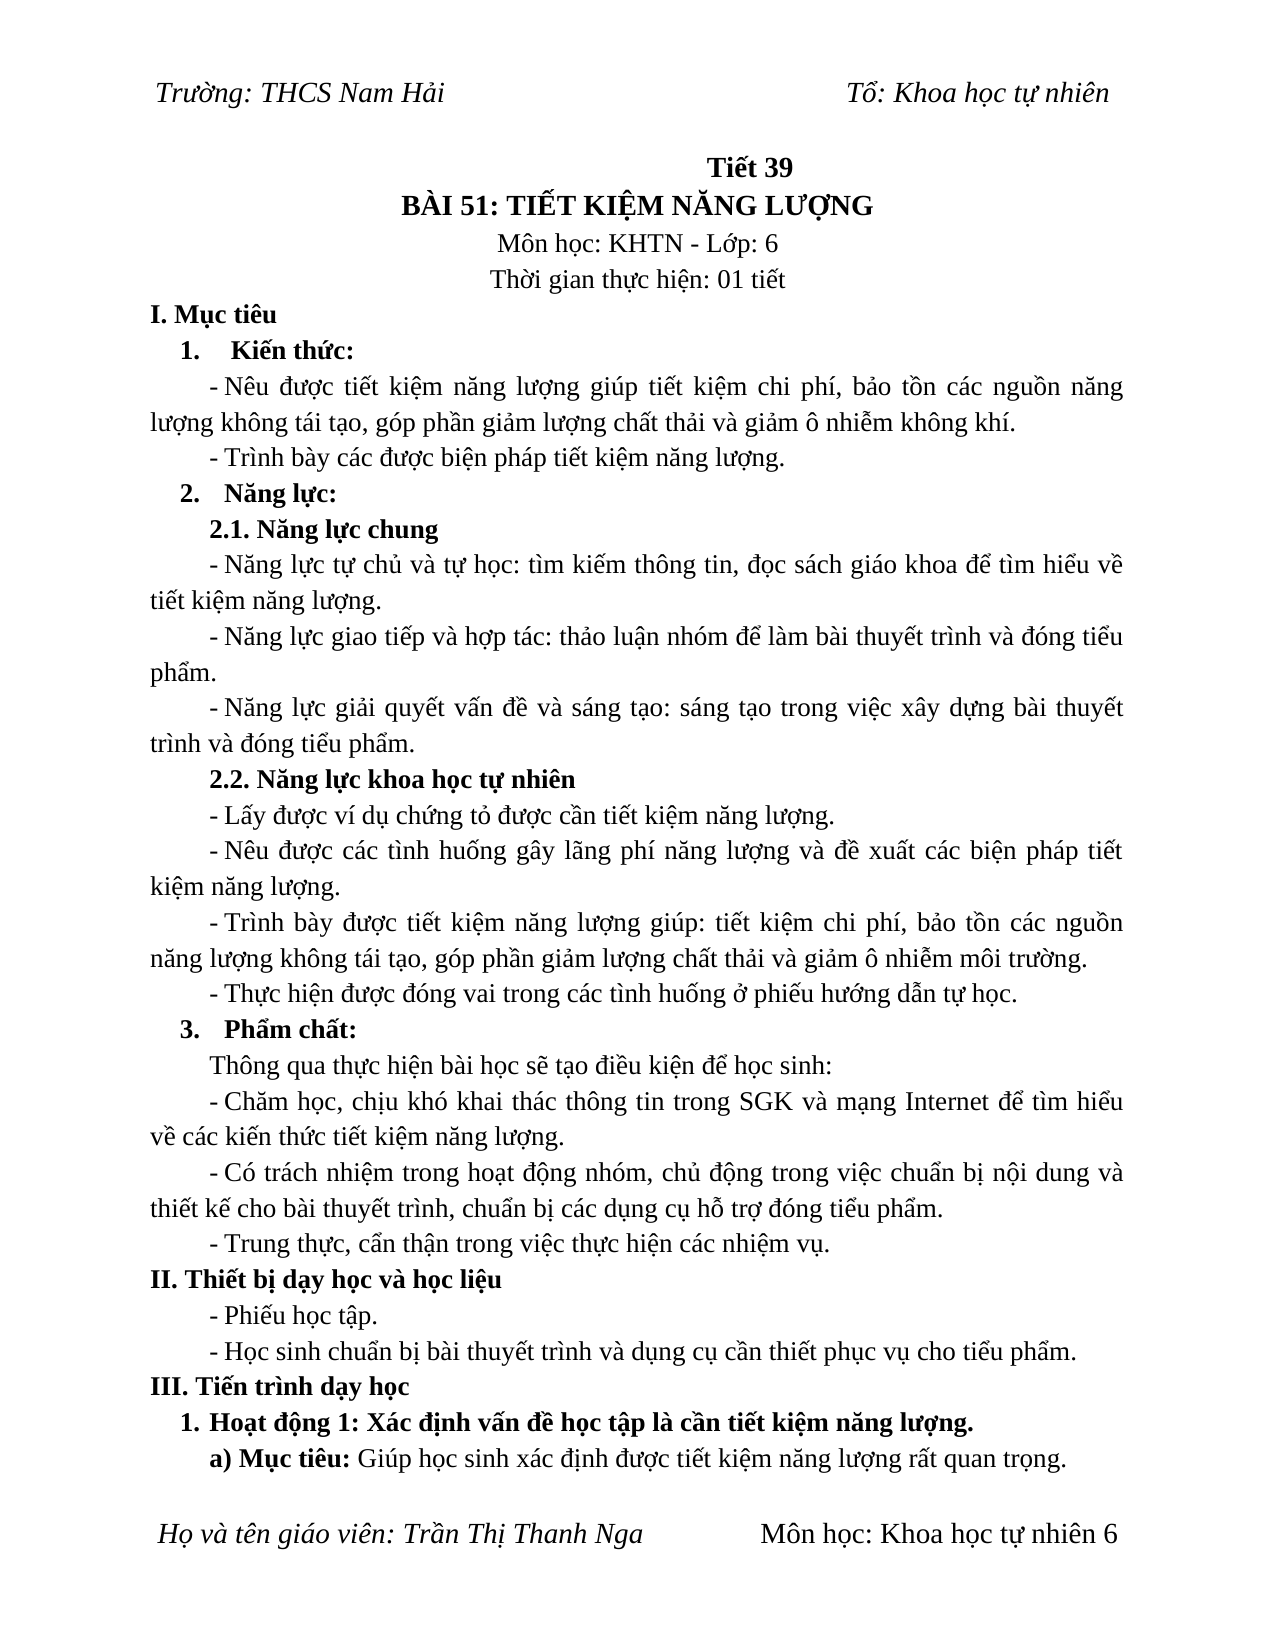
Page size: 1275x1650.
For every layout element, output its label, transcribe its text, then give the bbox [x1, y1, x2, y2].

list Năng lực: [150, 477, 1125, 508]
text BÀI 51: TIẾT KIỆM NĂNG LƯỢNG [150, 188, 1125, 222]
text Tiết 39 [150, 150, 1125, 183]
list Phẩm chất: [150, 1013, 1125, 1044]
list Năng lực giải quyết vấn đề và sáng tạo: sáng tạo trong việc xây dựng bài thuyết trình và đóng tiểu phẩm. [150, 692, 1125, 758]
text Thời gian thực hiện: 01 tiết [150, 263, 1125, 294]
list Năng lực tự chủ và tự học: tìm kiếm thông tin, đọc sách giáo khoa để tìm hiểu về tiết kiệm năng lượng. [150, 549, 1125, 616]
list Hoạt động 1: Xác định vấn đề học tập là cần tiết kiệm năng lượng. [150, 1406, 1125, 1437]
list Năng lực giao tiếp và hợp tác: thảo luận nhóm để làm bài thuyết trình và đóng tiểu phẩm. [150, 620, 1125, 687]
list Mục tiêu: Giúp học sinh xác định được tiết kiệm năng lượng rất quan trọng. [150, 1442, 1125, 1473]
list Lấy được ví dụ chứng tỏ được cần tiết kiệm năng lượng. [150, 799, 1125, 830]
text Môn học: KHTN - Lớp: 6 [150, 227, 1125, 258]
list Có trách nhiệm trong hoạt động nhóm, chủ động trong việc chuẩn bị nội dung và thiết kế cho bài thuyết trình, chuẩn bị các dụng cụ hỗ trợ đóng tiểu phẩm. [150, 1156, 1125, 1223]
list Trung thực, cẩn thận trong việc thực hiện các nhiệm vụ. [150, 1227, 1125, 1259]
list Kiến thức: [150, 334, 1125, 365]
list Nêu được tiết kiệm năng lượng giúp tiết kiệm chi phí, bảo tồn các nguồn năng lượng không tái tạo, góp phần giảm lượng chất thải và giảm ô nhiễm không khí. [150, 370, 1125, 437]
list Trình bày các được biện pháp tiết kiệm năng lượng. [150, 441, 1125, 473]
list Thực hiện được đóng vai trong các tình huống ở phiếu hướng dẫn tự học. [150, 977, 1125, 1008]
list Trình bày được tiết kiệm năng lượng giúp: tiết kiệm chi phí, bảo tồn các nguồn năng lượng không tái tạo, góp phần giảm lượng chất thải và giảm ô nhiễm môi trường. [150, 906, 1125, 973]
list Thông qua thực hiện bài học sẽ tạo điều kiện để học sinh: [150, 1049, 1125, 1080]
list Học sinh chuẩn bị bài thuyết trình và dụng cụ cần thiết phục vụ cho tiểu phẩm. [150, 1335, 1125, 1366]
list Nêu được các tình huống gây lãng phí năng lượng và đề xuất các biện pháp tiết kiệm năng lượng. [150, 834, 1125, 901]
text III. Tiến trình dạy học [150, 1370, 1125, 1402]
text I. Mục tiêu [150, 298, 1125, 330]
list Phiếu học tập. [150, 1299, 1125, 1330]
text 2.1. Năng lực chung [150, 513, 1125, 544]
text II. Thiết bị dạy học và học liệu [150, 1263, 1125, 1294]
list Chăm học, chịu khó khai thác thông tin trong SGK và mạng Internet để tìm hiểu về các kiến thức tiết kiệm năng lượng. [150, 1084, 1125, 1151]
text 2.2. Năng lực khoa học tự nhiên [150, 763, 1125, 794]
